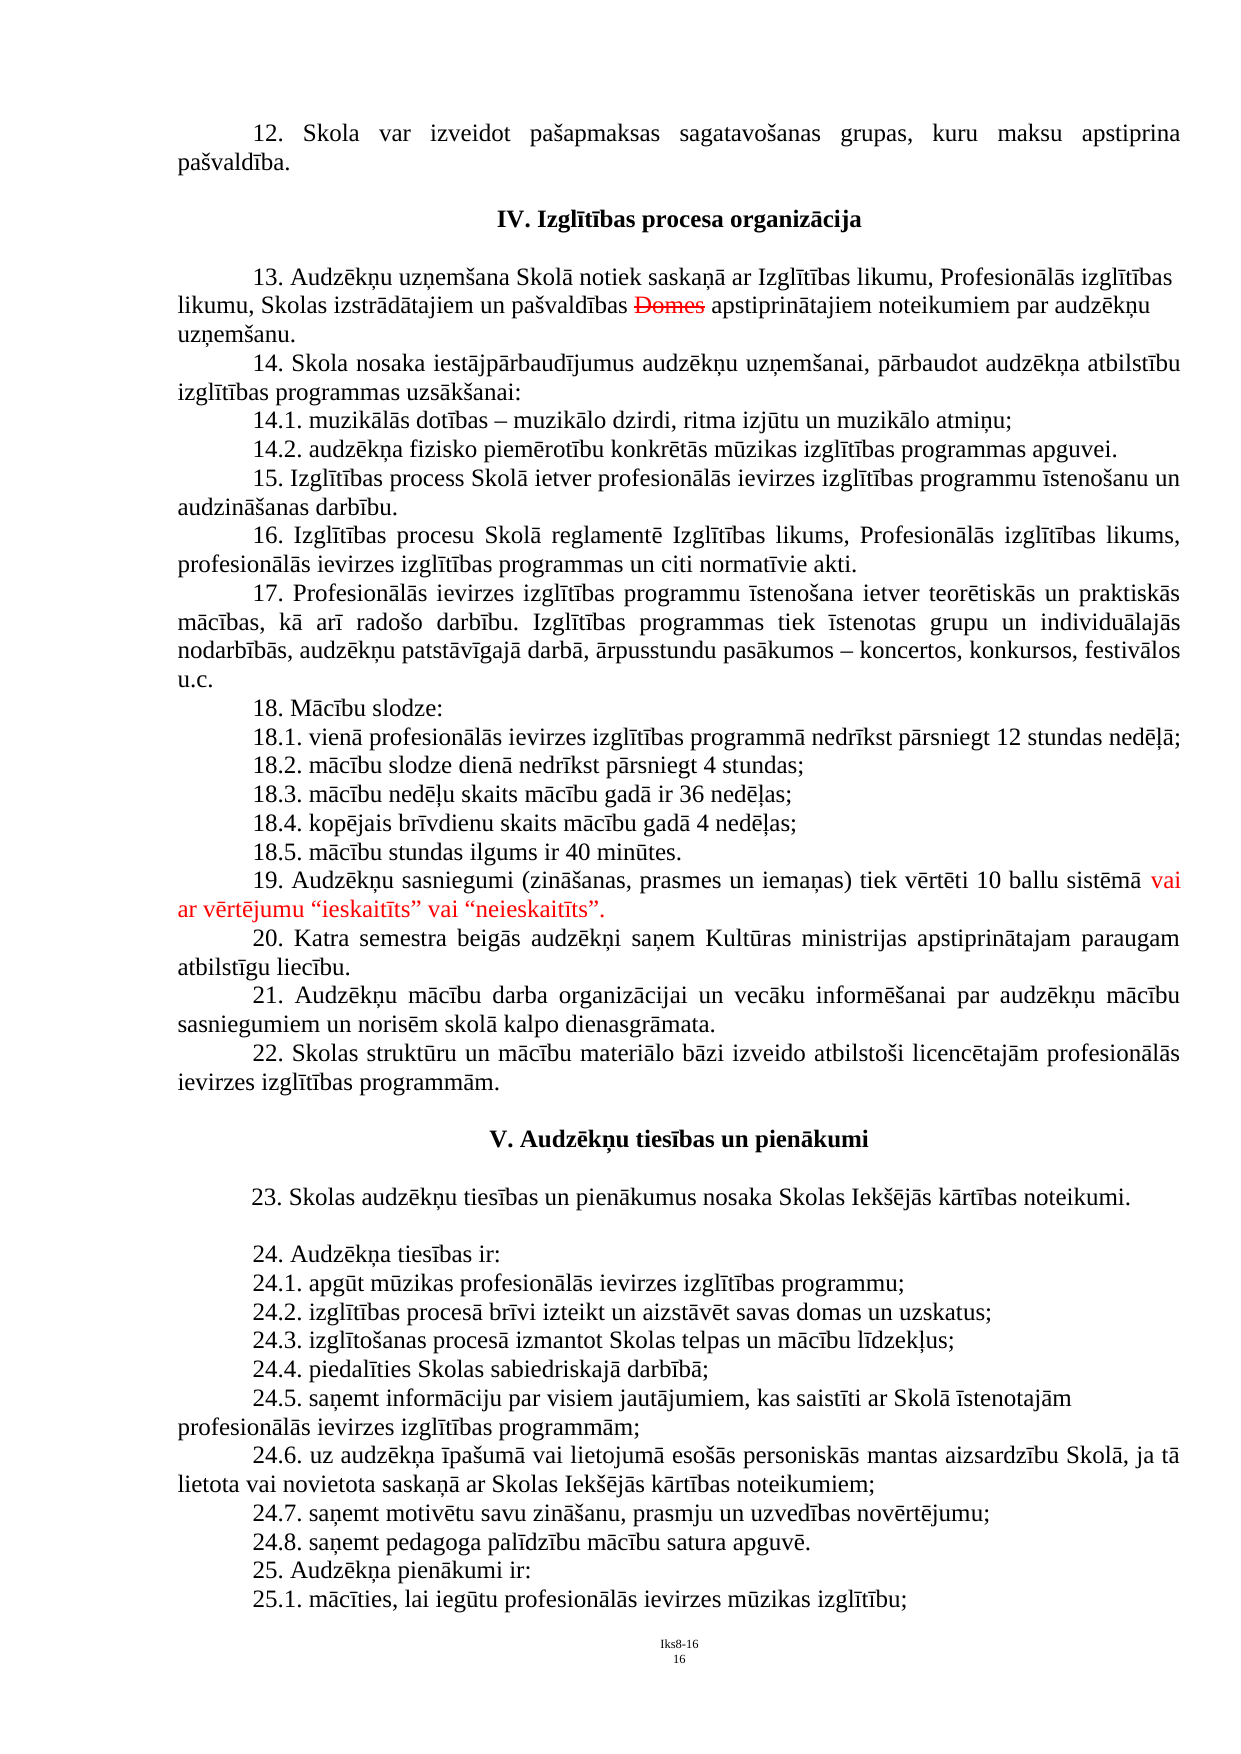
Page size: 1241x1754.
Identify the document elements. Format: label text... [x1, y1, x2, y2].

text 18. Mācību slodze: [177, 693, 1181, 722]
text 14.1. muzikālās dotības – muzikālo dzirdi, ritma izjūtu un muzikālo atmiņu; [177, 406, 1181, 434]
text 24.6. uz audzēkņa īpašumā vai lietojumā esošās personiskās mantas aizsardzību Skolā, ja tā lietota vai novietota saskaņā ar Skolas Iekšējās kārtības noteikumiem; [177, 1441, 1181, 1498]
text 18.3. mācību nedēļu skaits mācību gadā ir 36 nedēļas; [177, 779, 1181, 808]
text 12. Skola var izveidot pašapmaksas sagatavošanas grupas, kuru maksu apstiprina pašvaldība. [177, 118, 1181, 176]
text 24.7. saņemt motivētu savu zināšanu, prasmju un uzvedības novērtējumu; [177, 1498, 1181, 1527]
text 18.2. mācību slodze dienā nedrīkst pārsniegt 4 stundas; [177, 751, 1181, 779]
text 18.5. mācību stundas ilgums ir 40 minūtes. [177, 837, 1181, 866]
text 25. Audzēkņa pienākumi ir: [177, 1556, 1181, 1584]
text 16. Izglītības procesu Skolā reglamentē Izglītības likums, Profesionālās izglītības likums, profesionālās ievirzes izglītības programmas un citi normatīvie akti. [177, 521, 1181, 578]
text 24.4. piedalīties Skolas sabiedriskajā darbībā; [177, 1354, 1181, 1383]
text 19. Audzēkņu sasniegumi (zināšanas, prasmes un iemaņas) tiek vērtēti 10 ballu sistēmā vai ar vērtējumu “ieskaitīts” vai “neieskaitīts”. [177, 866, 1181, 923]
text 24.3. izglītošanas procesā izmantot Skolas telpas un mācību līdzekļus; [177, 1326, 1181, 1354]
text 17. Profesionālās ievirzes izglītības programmu īstenošana ietver teorētiskās un praktiskās mācības, kā arī radošo darbību. Izglītības programmas tiek īstenotas grupu un individuālajās nodarbībās, audzēkņu patstāvīgajā darbā, ārpusstundu pasākumos – koncertos, konkursos, festivālos u.c. [177, 578, 1181, 693]
text 18.1. vienā profesionālās ievirzes izglītības programmā nedrīkst pārsniegt 12 stundas nedēļā; [177, 722, 1181, 751]
text 14. Skola nosaka iestājpārbaudījumus audzēkņu uzņemšanai, pārbaudot audzēkņa atbilstību izglītības programmas uzsākšanai: [177, 348, 1181, 406]
text IV. Izglītības procesa organizācija [177, 204, 1181, 233]
text 24. Audzēkņa tiesības ir: [177, 1239, 1181, 1268]
text 15. Izglītības process Skolā ietver profesionālās ievirzes izglītības programmu īstenošanu un audzināšanas darbību. [177, 463, 1181, 521]
text 24.1. apgūt mūzikas profesionālās ievirzes izglītības programmu; [177, 1268, 1181, 1297]
text 25.1. mācīties, lai iegūtu profesionālās ievirzes mūzikas izglītību; [177, 1584, 1181, 1613]
text 22. Skolas struktūru un mācību materiālo bāzi izveido atbilstoši licencētajām profesionālās ievirzes izglītības programmām. [177, 1038, 1181, 1096]
text V. Audzēkņu tiesības un pienākumi [177, 1124, 1181, 1153]
text 13. Audzēkņu uzņemšana Skolā notiek saskaņā ar Izglītības likumu, Profesionālās izglītības likumu, Skolas izstrādātajiem un pašvaldības Domes apstiprinātajiem noteikumiem par audzēkņu uzņemšanu. [177, 262, 1181, 348]
text 14.2. audzēkņa fizisko piemērotību konkrētās mūzikas izglītības programmas apguvei. [177, 434, 1181, 463]
text 24.5. saņemt informāciju par visiem jautājumiem, kas saistīti ar Skolā īstenotajām profesionālās ievirzes izglītības programmām; [177, 1383, 1181, 1441]
text 24.8. saņemt pedagoga palīdzību mācību satura apguvē. [177, 1527, 1181, 1556]
text 24.2. izglītības procesā brīvi izteikt un aizstāvēt savas domas un uzskatus; [177, 1297, 1181, 1326]
text 23. Skolas audzēkņu tiesības un pienākumus nosaka Skolas Iekšējās kārtības noteikumi. [177, 1182, 1181, 1211]
text 21. Audzēkņu mācību darba organizācijai un vecāku informēšanai par audzēkņu mācību sasniegumiem un norisēm skolā kalpo dienasgrāmata. [177, 981, 1181, 1038]
text 20. Katra semestra beigās audzēkņi saņem Kultūras ministrijas apstiprinātajam paraugam atbilstīgu liecību. [177, 923, 1181, 981]
text 18.4. kopējais brīvdienu skaits mācību gadā 4 nedēļas; [177, 808, 1181, 837]
